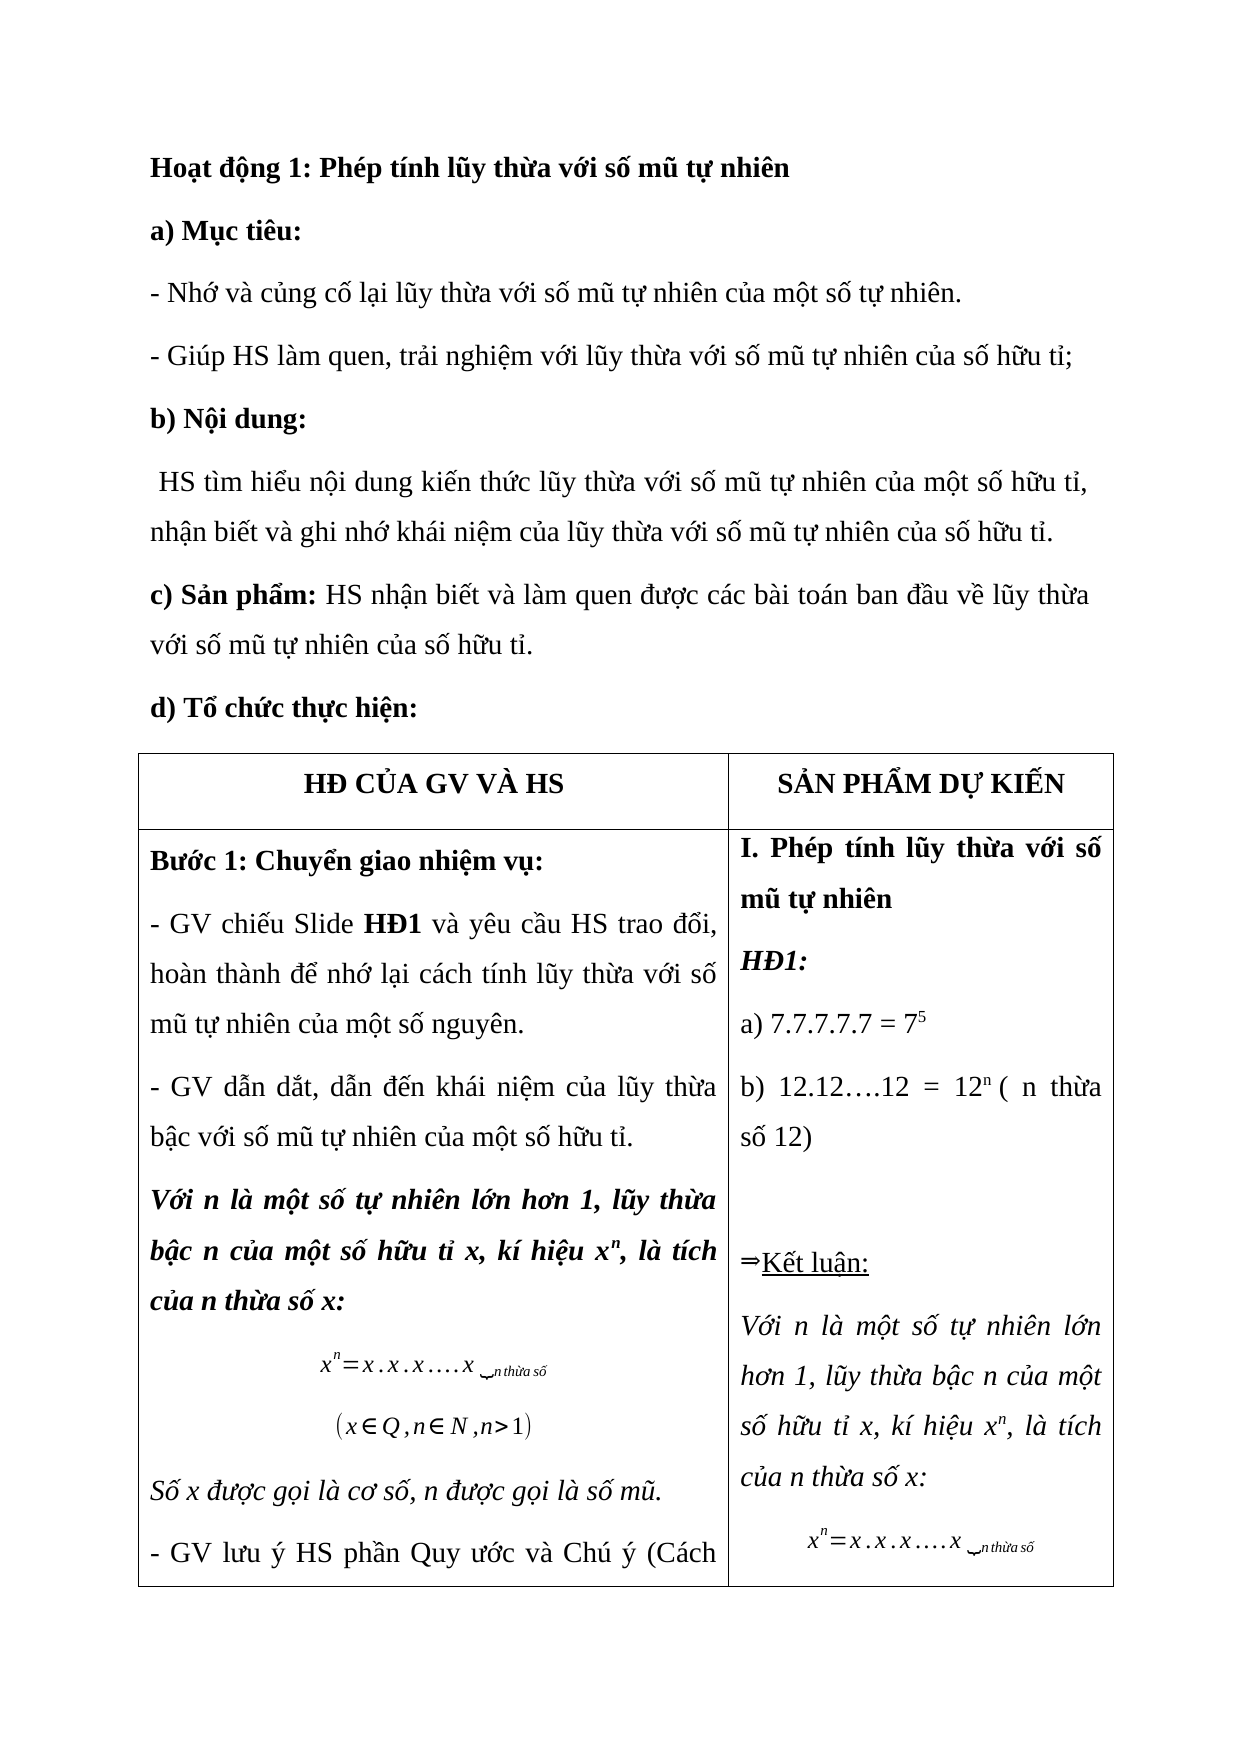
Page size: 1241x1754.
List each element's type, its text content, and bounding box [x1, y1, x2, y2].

text a) Mục tiêu: [150, 213, 1090, 246]
text HS tìm hiểu nội dung kiến thức lũy thừa với số mũ tự nhiên của một số hữu tỉ, nhận biết và ghi nhớ khái niệm của lũy thừa với số mũ tự nhiên của số hữu tỉ. [150, 464, 1090, 548]
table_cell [139, 830, 728, 1586]
table_header HĐ CỦA GV VÀ HS [139, 754, 728, 829]
text - Nhớ và củng cố lại lũy thừa với số mũ tự nhiên của một số tự nhiên. [150, 276, 1090, 309]
text Hoạt động 1: Phép tính lũy thừa với số mũ tự nhiên [150, 150, 1090, 183]
text c) Sản phẩm: HS nhận biết và làm quen được các bài toán ban đầu về lũy thừa với số mũ tự nhiên của số hữu tỉ. [150, 577, 1090, 661]
text b) Nội dung: [150, 401, 1090, 435]
text - Giúp HS làm quen, trải nghiệm với lũy thừa với số mũ tự nhiên của số hữu tỉ; [150, 338, 1090, 372]
text d) Tổ chức thực hiện: [150, 690, 1090, 724]
table_header SẢN PHẨM DỰ KIẾN [729, 754, 1113, 829]
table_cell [729, 830, 1113, 1586]
